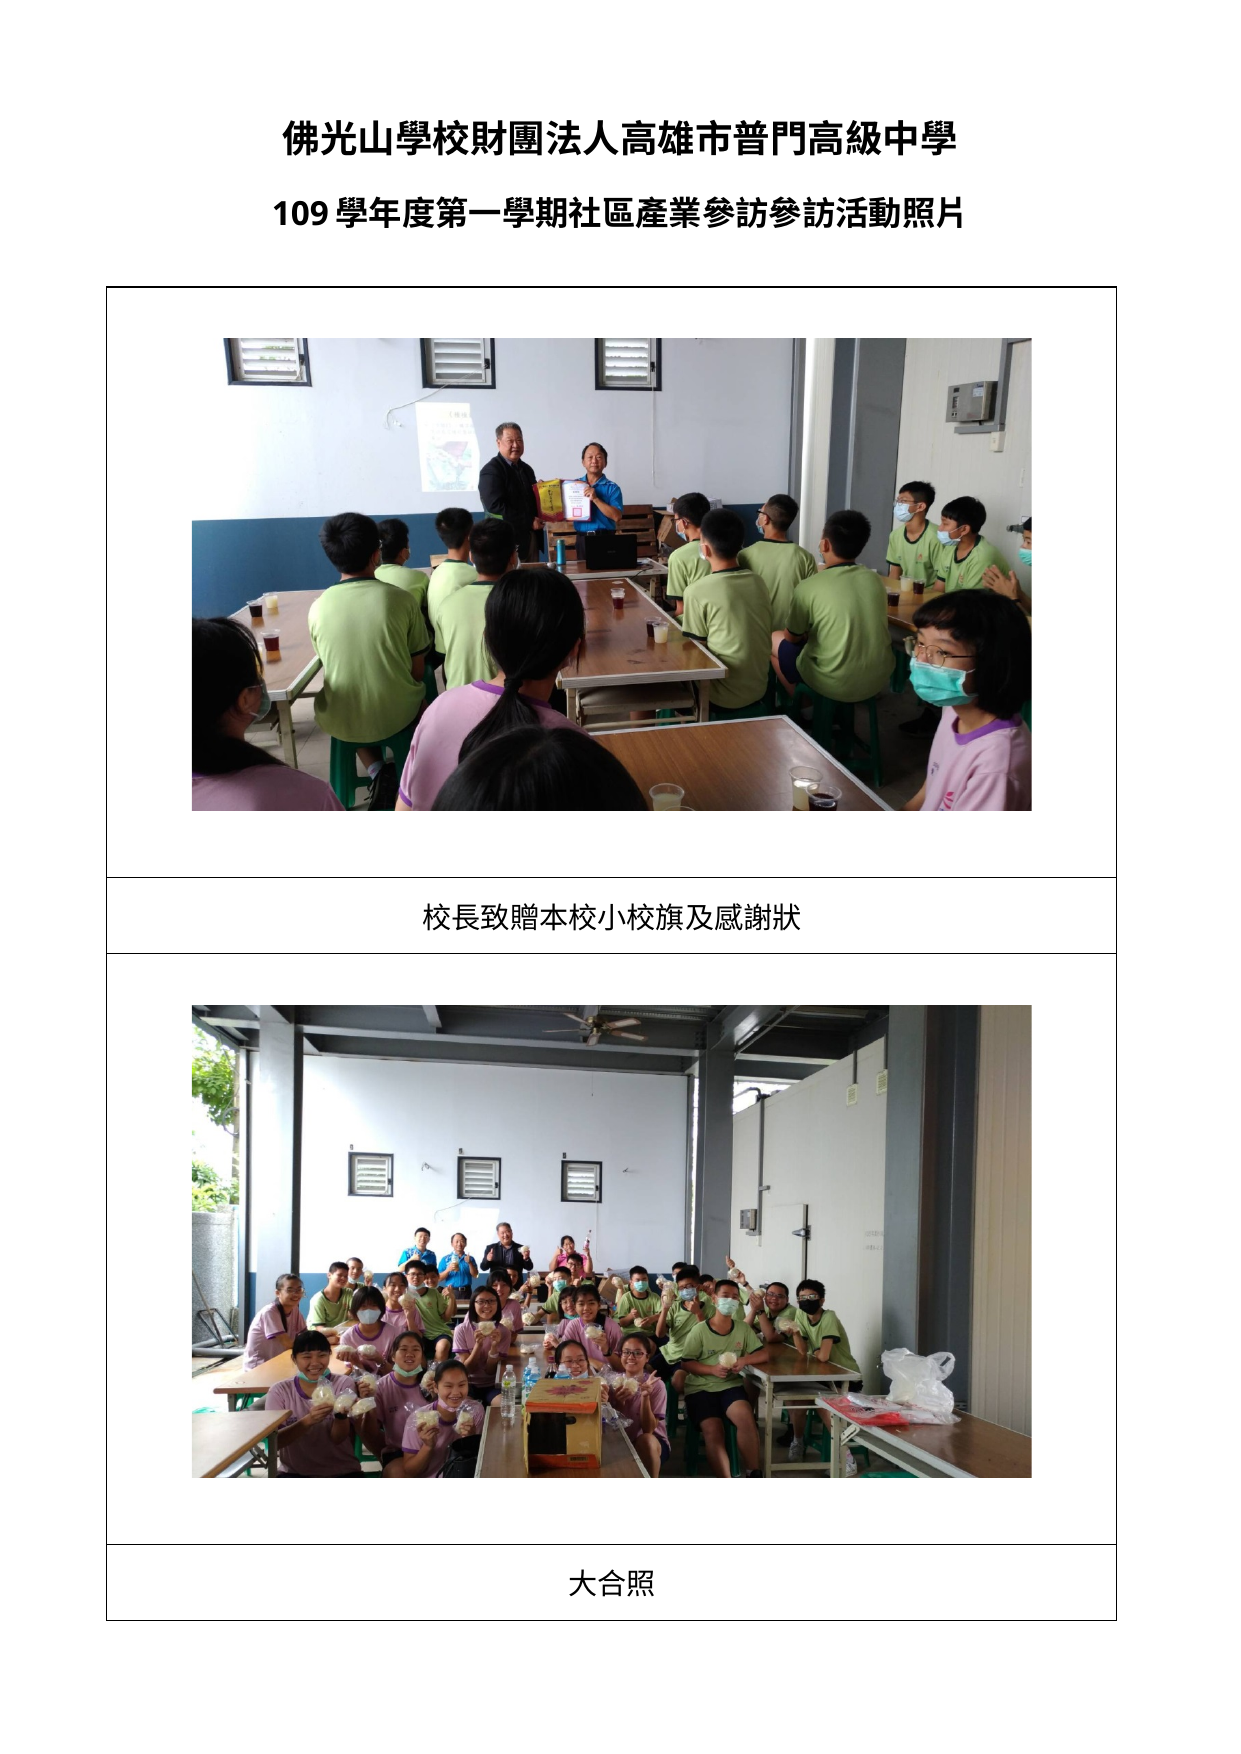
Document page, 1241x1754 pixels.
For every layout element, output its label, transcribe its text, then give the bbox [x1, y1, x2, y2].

picture [191, 338, 1032, 811]
text 109學年度第一學期社區產業參訪參訪活動照片 [118, 174, 1122, 249]
table_header [107, 288, 1116, 877]
table_cell 大合照 [107, 1545, 1116, 1619]
table_cell 校長致贈本校小校旗及感謝狀 [107, 878, 1116, 953]
text 佛光山學校財團法人高雄市普門高級中學 [118, 99, 1122, 174]
table_cell [107, 954, 1116, 1543]
picture [191, 1005, 1032, 1478]
